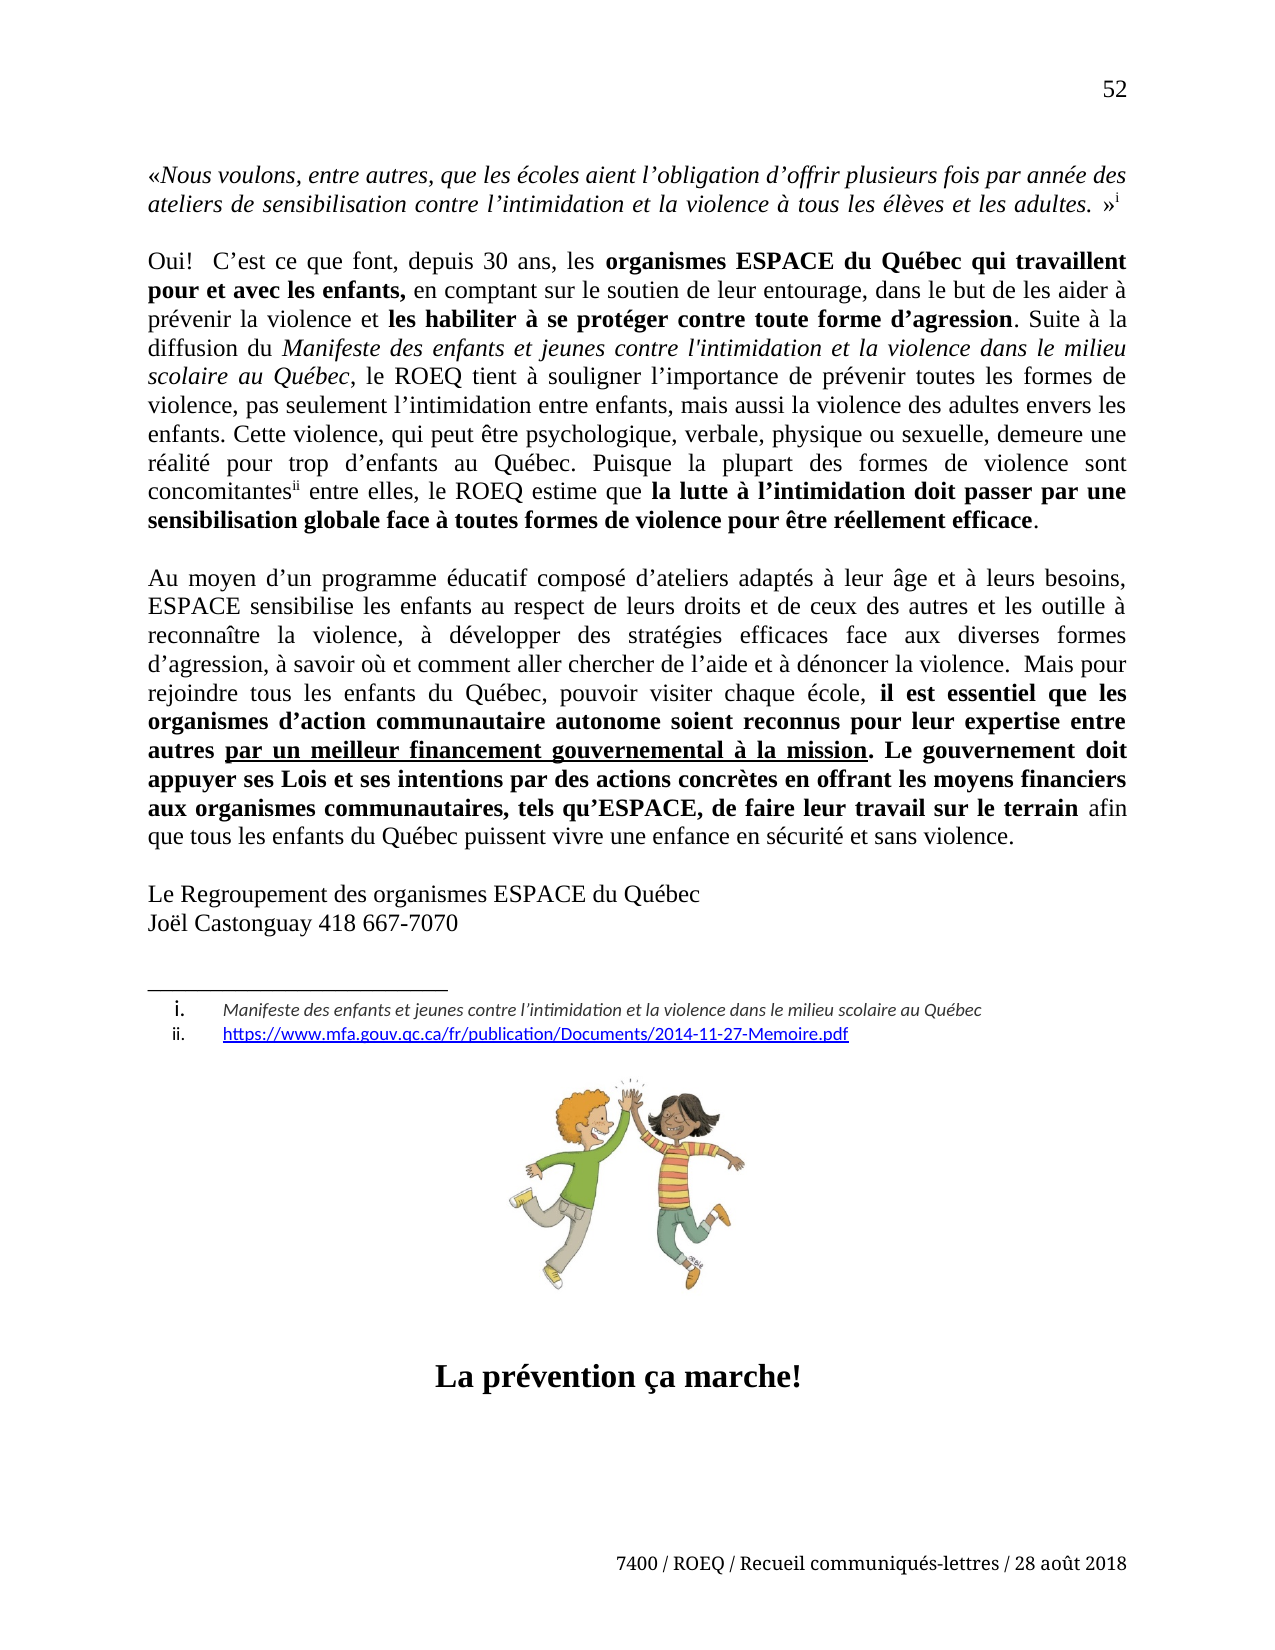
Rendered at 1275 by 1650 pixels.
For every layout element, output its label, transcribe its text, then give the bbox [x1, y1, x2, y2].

text Le Regroupement des organismes ESPACE du Québec [148, 879, 1127, 908]
list https://www.mfa.gouv.qc.ca/fr/publication/Documents/2014-11-27-Memoire.pdf [185, 1022, 1127, 1045]
text «Nous voulons, entre autres, que les écoles aient l’obligation d’offrir plusieurs fois par année des ateliers de sensibilisation contre l’intimidation et la violence à tous les élèves et les adultes. »i [148, 160, 1127, 246]
text Au moyen d’un programme éducatif composé d’ateliers adaptés à leur âge et à leurs besoins, ESPACE sensibilise les enfants au respect de leurs droits et de ceux des autres et les outille à reconnaître la violence, à développer des stratégies efficaces face aux diverses formes d’agression, à savoir où et comment aller chercher de l’aide et à dénoncer la violence. Mais pour rejoindre tous les enfants du Québec, pouvoir visiter chaque école, il est essentiel que les organismes d’action communautaire autonome soient reconnus pour leur expertise entre autres par un meilleur financement gouvernemental à la mission. Le gouvernement doit appuyer ses Lois et ses intentions par des actions concrètes en offrant les moyens financiers aux organismes communautaires, tels qu’ESPACE, de faire leur travail sur le terrain afin que tous les enfants du Québec puissent vivre une enfance en sécurité et sans violence. [148, 563, 1127, 850]
list Manifeste des enfants et jeunes contre l’intimidation et la violence dans le milieu scolaire au Québec [185, 994, 1127, 1022]
text ________________________ [148, 965, 1127, 994]
picture [495, 1065, 757, 1306]
text Joël Castonguay 418 667-7070 [148, 908, 1127, 936]
text Oui! C’est ce que font, depuis 30 ans, les organismes ESPACE du Québec qui travaillent pour et avec les enfants, en comptant sur le soutien de leur entourage, dans le but de les aider à prévenir la violence et les habiliter à se protéger contre toute forme d’agression. Suite à la diffusion du Manifeste des enfants et jeunes contre l'intimidation et la violence dans le milieu scolaire au Québec, le ROEQ tient à souligner l’importance de prévenir toutes les formes de violence, pas seulement l’intimidation entre enfants, mais aussi la violence des adultes envers les enfants. Cette violence, qui peut être psychologique, verbale, physique ou sexuelle, demeure une réalité pour trop d’enfants au Québec. Puisque la plupart des formes de violence sont concomitantesii entre elles, le ROEQ estime que la lutte à l’intimidation doit passer par une sensibilisation globale face à toutes formes de violence pour être réellement efficace. [148, 246, 1127, 534]
